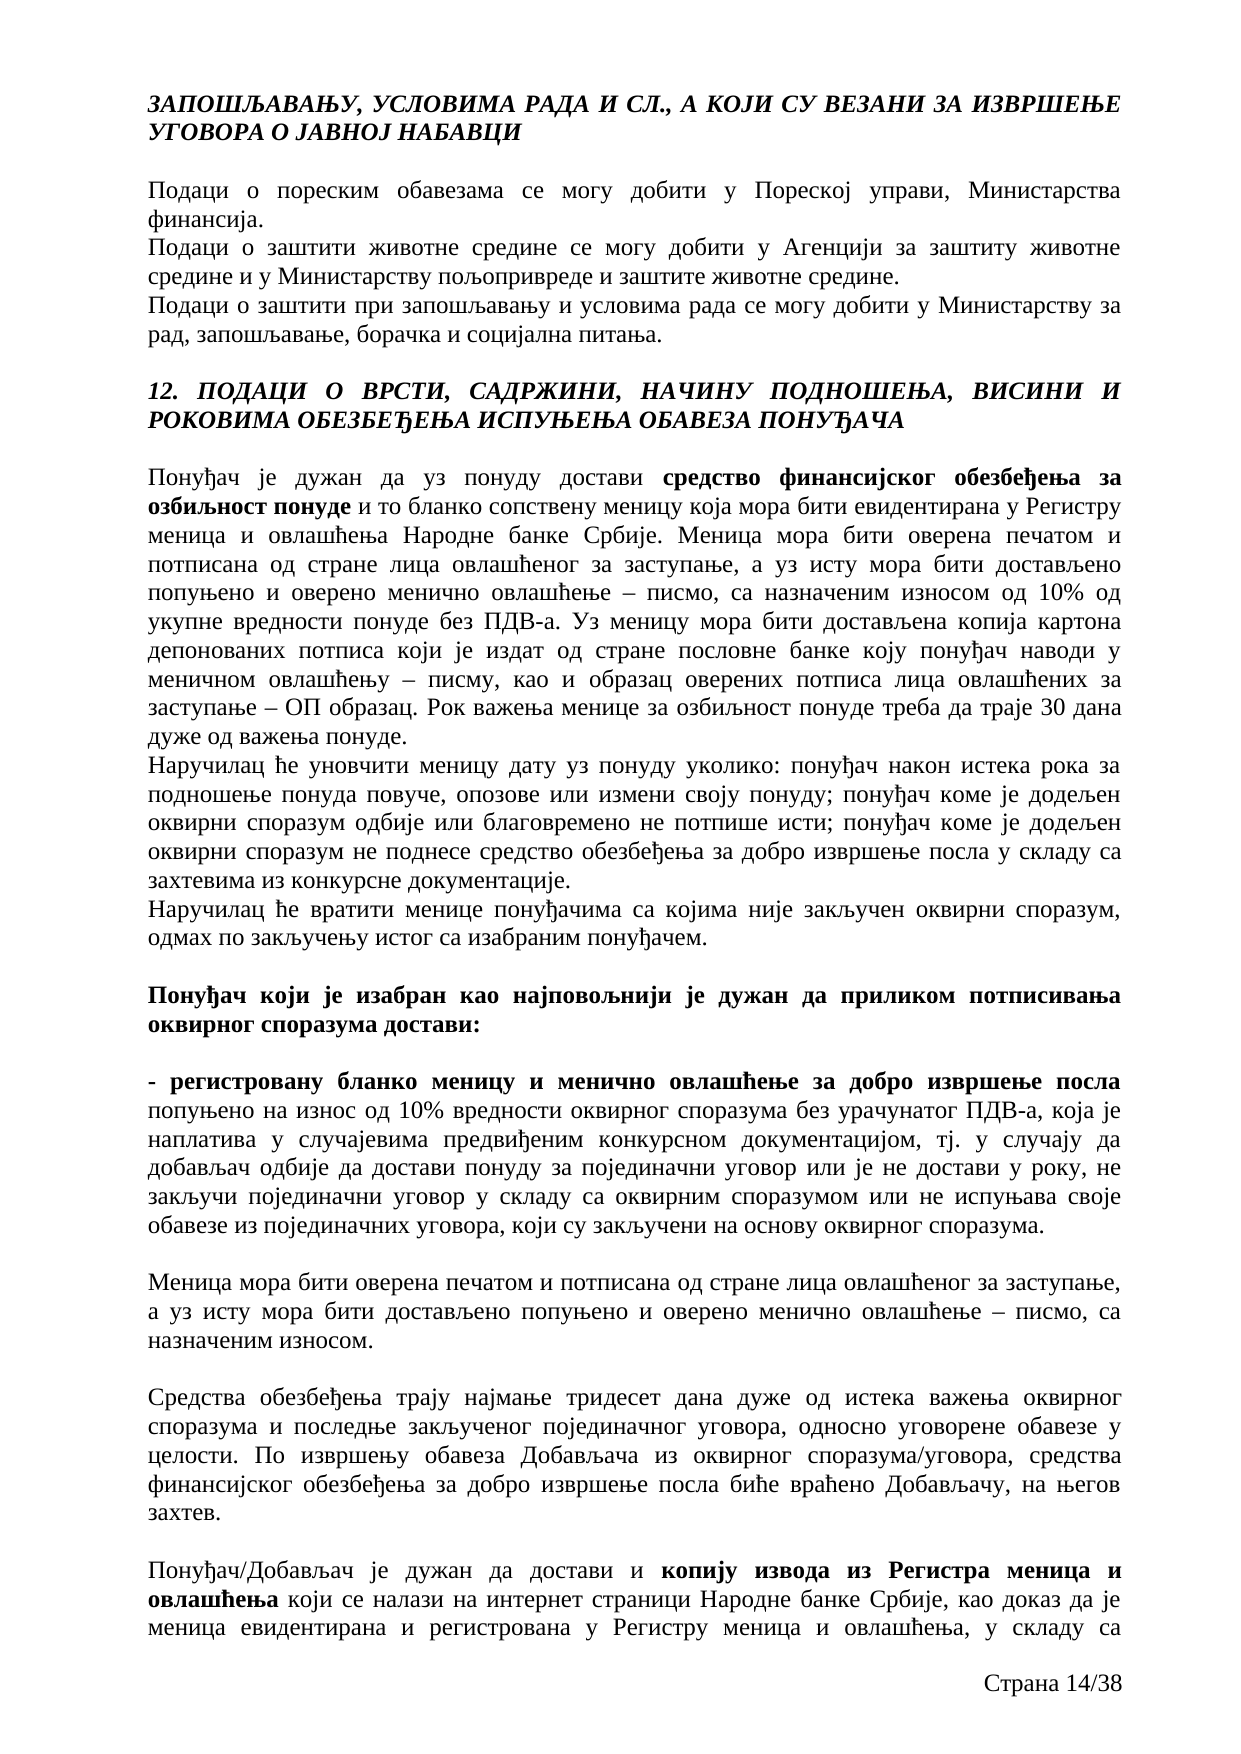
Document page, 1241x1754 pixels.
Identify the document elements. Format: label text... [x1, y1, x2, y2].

text Понуђач је дужан да уз понуду достави средство финансијског обезбеђења за озбиљност понуде и то бланко сопствену меницу која мора бити евидентирана у Регистру меница и овлашћења Народне банке Србије. Меница мора бити оверена печатом и потписана од стране лица овлашћеног за заступање, а уз исту мора бити достављено попуњено и оверено менично овлашћење – писмо, са назначеним износом од 10% од укупне вредности понуде без ПДВ-a. Уз меницу мора бити достављена копија картона депонованих потписа који је издат од стране пословне банке коју понуђач наводи у меничном овлашћењу – писму, као и образац оверених потписа лица овлашћених за заступање – ОП образац. Рок важења менице за озбиљност понуде треба да траје 30 дана дуже од важења понуде. [148, 462, 1122, 750]
text - регистровану бланко меницу и менично овлашћење за добро извршење посла попуњено на износ од 10% вредности оквирног споразума без урачунатог ПДВ-а, која је наплатива у случајевима предвиђеним конкурсном документацијом, тј. у случају да добављач одбије да достави понуду за појединачни уговор или је не достави у року, не закључи појединачни уговор у складу са оквирним споразумом или не испуњава своје обавезе из појединачних уговора, који су закључени на основу оквирног споразума. [148, 1066, 1122, 1239]
text Средства обезбеђења трају најмање тридесет дана дуже од истека важења оквирног споразума и последње закљученог појединачног уговора, односно уговорене обавезе у целости. По извршењу обавеза Добављача из оквирног споразума/уговора, средства финансијског обезбеђења за добро извршење посла биће враћено Добављачу, на његов захтев. [148, 1382, 1122, 1526]
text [148, 89, 1122, 146]
text 12. ПОДАЦИ О ВРСТИ, САДРЖИНИ, НАЧИНУ ПОДНОШЕЊА, ВИСИНИ И РОКОВИМА ОБЕЗБЕЂЕЊА ИСПУЊЕЊА ОБАВЕЗА ПОНУЂАЧА [148, 376, 1122, 434]
list Наручилац ће вратити менице понуђачима са којима није закључен оквирни споразум, одмах по закључењу истог са изабраним понуђачем. [148, 894, 1122, 951]
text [148, 1555, 1122, 1641]
text Подаци о заштити животне средине се могу добити у Агенцији за заштиту животне средине и у Министарству пољопривреде и заштите животне средине. [148, 232, 1122, 290]
list Наручилац ће уновчити меницу дату уз понуду уколико: понуђач након истека рока за подношење понуда повуче, опозове или измени своју понуду; понуђач коме је додељен оквирни споразум одбије или благовремено не потпише исти; понуђач коме је додељен оквирни споразум не поднесе средство обезбеђења за добро извршење посла у складу са захтевима из конкурсне документације. [148, 750, 1122, 894]
text Подаци о заштити при запошљавању и условима рада се могу добити у Министарству за рад, запошљавање, борачка и социјална питања. [148, 290, 1122, 347]
text Меница мора бити оверена печатом и потписана од стране лица овлашћеног за заступање, а уз исту мора бити достављено попуњено и оверено менично овлашћење – писмо, са назначеним износом. [148, 1267, 1122, 1354]
text Подаци о пореским обавезама се могу добити у Пореској управи, Министарства финансија. [148, 175, 1122, 232]
text Понуђач који је изабран као најповољнији је дужан да приликом потписивања оквирног споразума достави: [148, 980, 1122, 1037]
